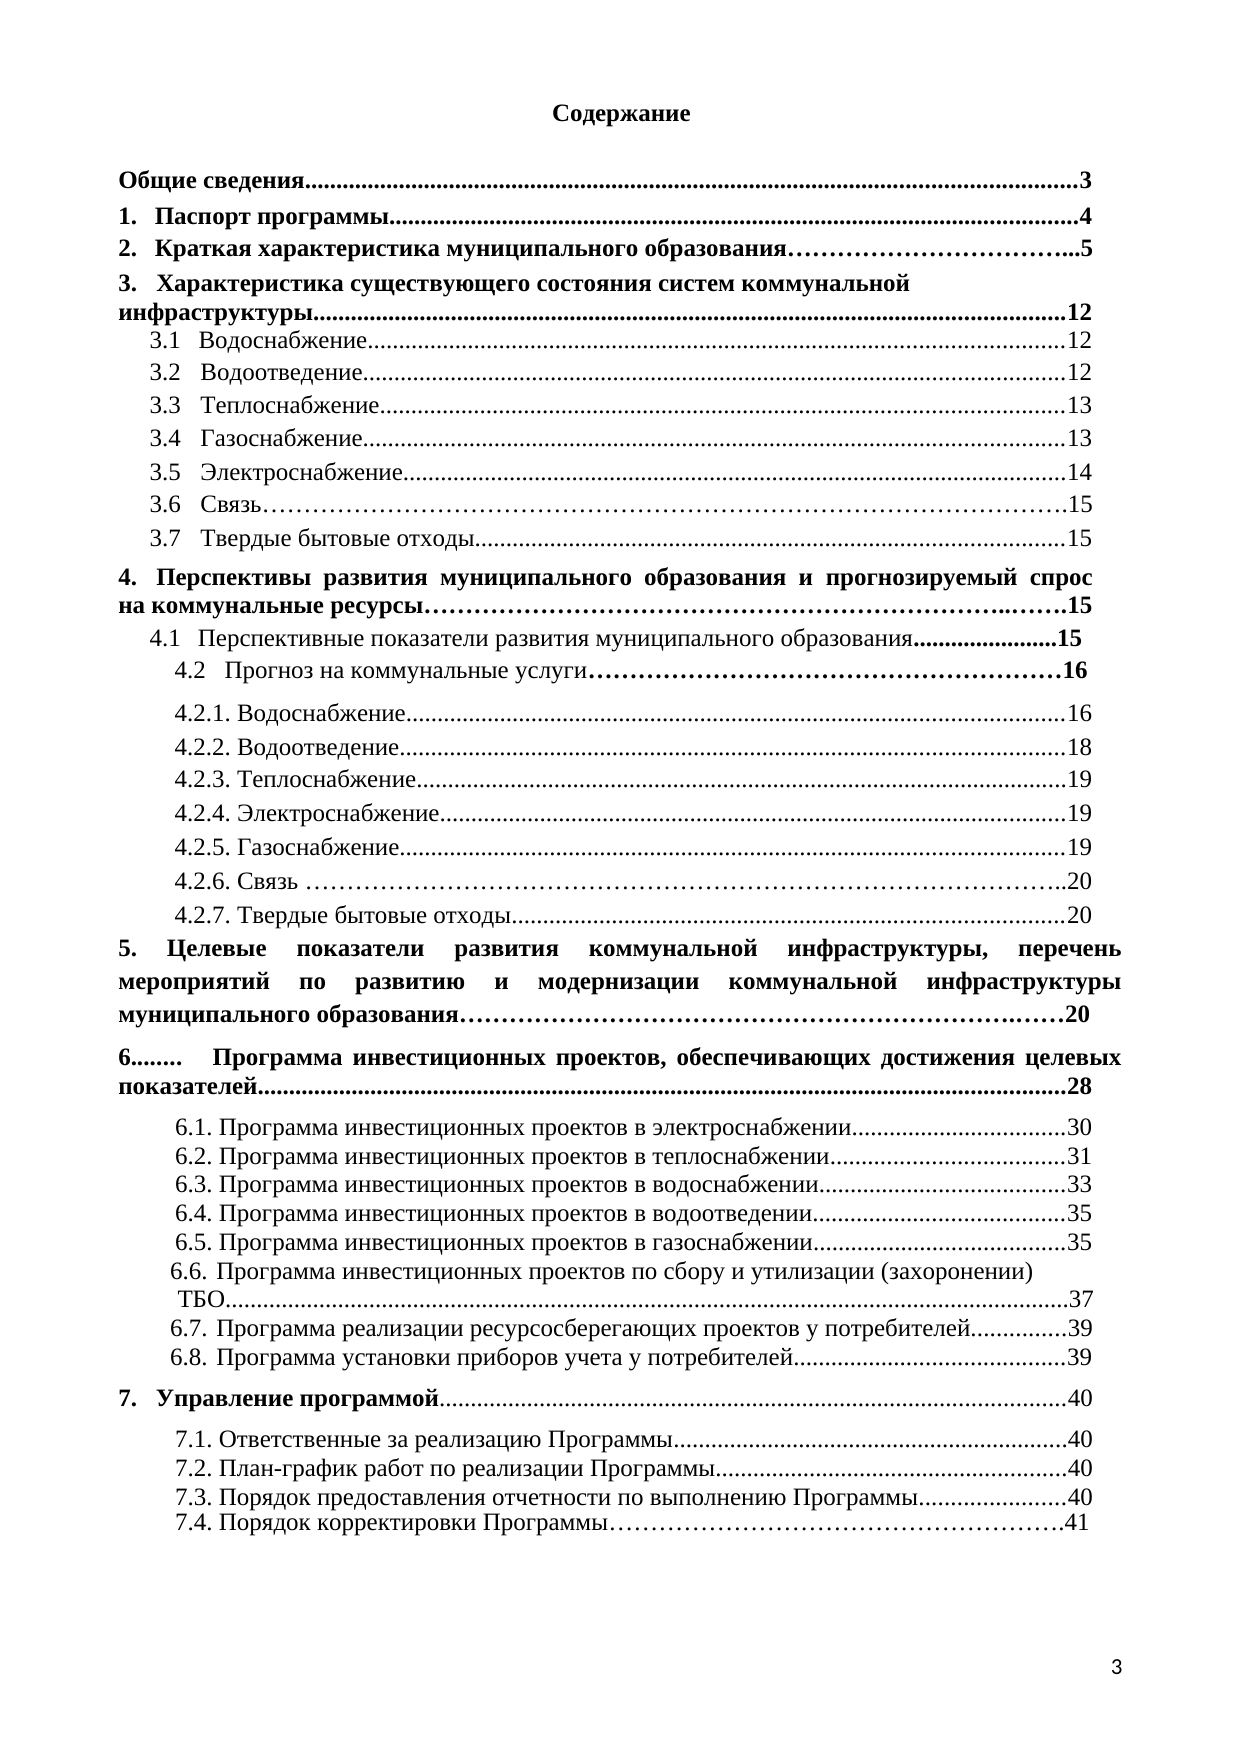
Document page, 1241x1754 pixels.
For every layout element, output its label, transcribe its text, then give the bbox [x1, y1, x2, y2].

text 4.2.6. Связь ………………………………………………………………………………..20 [118, 862, 1122, 896]
text инфраструктуры 12 [118, 297, 1122, 326]
text 7. Управление программой 40 [118, 1383, 1122, 1412]
text 4.2.2. Водоотведение 18 [118, 728, 1122, 762]
text 4.2.5. Газоснабжение 19 [118, 828, 1122, 862]
text 6.1. Программа инвестиционных проектов в электроснабжении. 30 [118, 1112, 1122, 1141]
text 6.7. Программа реализации ресурсосберегающих проектов у потребителей 39 [118, 1313, 1122, 1342]
list Паспорт программы 4 [118, 204, 1122, 229]
list Связь…………………………………………………………………………………….15 [149, 487, 1122, 519]
text 4.2.3. Теплоснабжение 19 [118, 762, 1122, 794]
text Содержание [120, 102, 1122, 127]
list Перспективы развития муниципального образования и прогнозируемый спрос на коммунальные ресурсы……………………………………………………………..…….15 [118, 562, 1093, 619]
text 6.6. Программа инвестиционных проектов по сбору и утилизации (захоронении) ТБО.......................................................................................................................................37 [118, 1256, 1122, 1313]
text 7.3. Порядок предоставления отчетности по выполнению Программы 40 [118, 1482, 1122, 1511]
text 6. Программа инвестиционных проектов, обеспечивающих достижения целевых показателей 28 [118, 1042, 1122, 1099]
list Водоотведение 12 [149, 354, 1122, 387]
list Теплоснабжение 13 [149, 387, 1122, 421]
text 6.4. Программа инвестиционных проектов в водоотведении 35 [118, 1198, 1122, 1227]
list Краткая характеристика муниципального образования……………………………...5 [118, 236, 1122, 261]
text 4.2.4. Электроснабжение 19 [118, 794, 1122, 828]
list Перспективные показатели развития муниципального образования.......................15 [149, 619, 1122, 653]
text 7.4. Порядок корректировки Программы……………………………………………….41 [118, 1511, 1122, 1536]
text 6.2. Программа инвестиционных проектов в теплоснабжении 31 [118, 1141, 1122, 1169]
list Твердые бытовые отходы 15 [149, 519, 1122, 553]
text 5. Целевые показатели развития коммунальной инфраструктуры, перечень мероприятий по развитию и модернизации коммунальной инфраструктуры муниципального образования………………………………………………………….……20 [118, 930, 1122, 1029]
text 7.1. Ответственные за реализацию Программы 40 [118, 1424, 1122, 1453]
text 4.2.1. Водоснабжение 16 [118, 696, 1122, 728]
list Газоснабжение 13 [149, 421, 1122, 453]
text 6.8. Программа установки приборов учета у потребителей 39 [118, 1342, 1122, 1371]
text 4.2.7. Твердые бытовые отходы 20 [118, 896, 1122, 930]
text 7.2. План-график работ по реализации Программы 40 [118, 1453, 1122, 1482]
text Общие сведения 3 [118, 169, 1122, 194]
list Водоснабжение 12 [149, 326, 1122, 354]
text 4.2 Прогноз на коммунальные услуги…………………………………………………16 [118, 653, 1122, 686]
text 6.3. Программа инвестиционных проектов в водоснабжении 33 [118, 1169, 1122, 1198]
list Электроснабжение 14 [149, 453, 1122, 487]
text 6.5. Программа инвестиционных проектов в газоснабжении 35 [118, 1227, 1122, 1256]
list Характеристика существующего состояния систем коммунальной [118, 269, 1122, 297]
